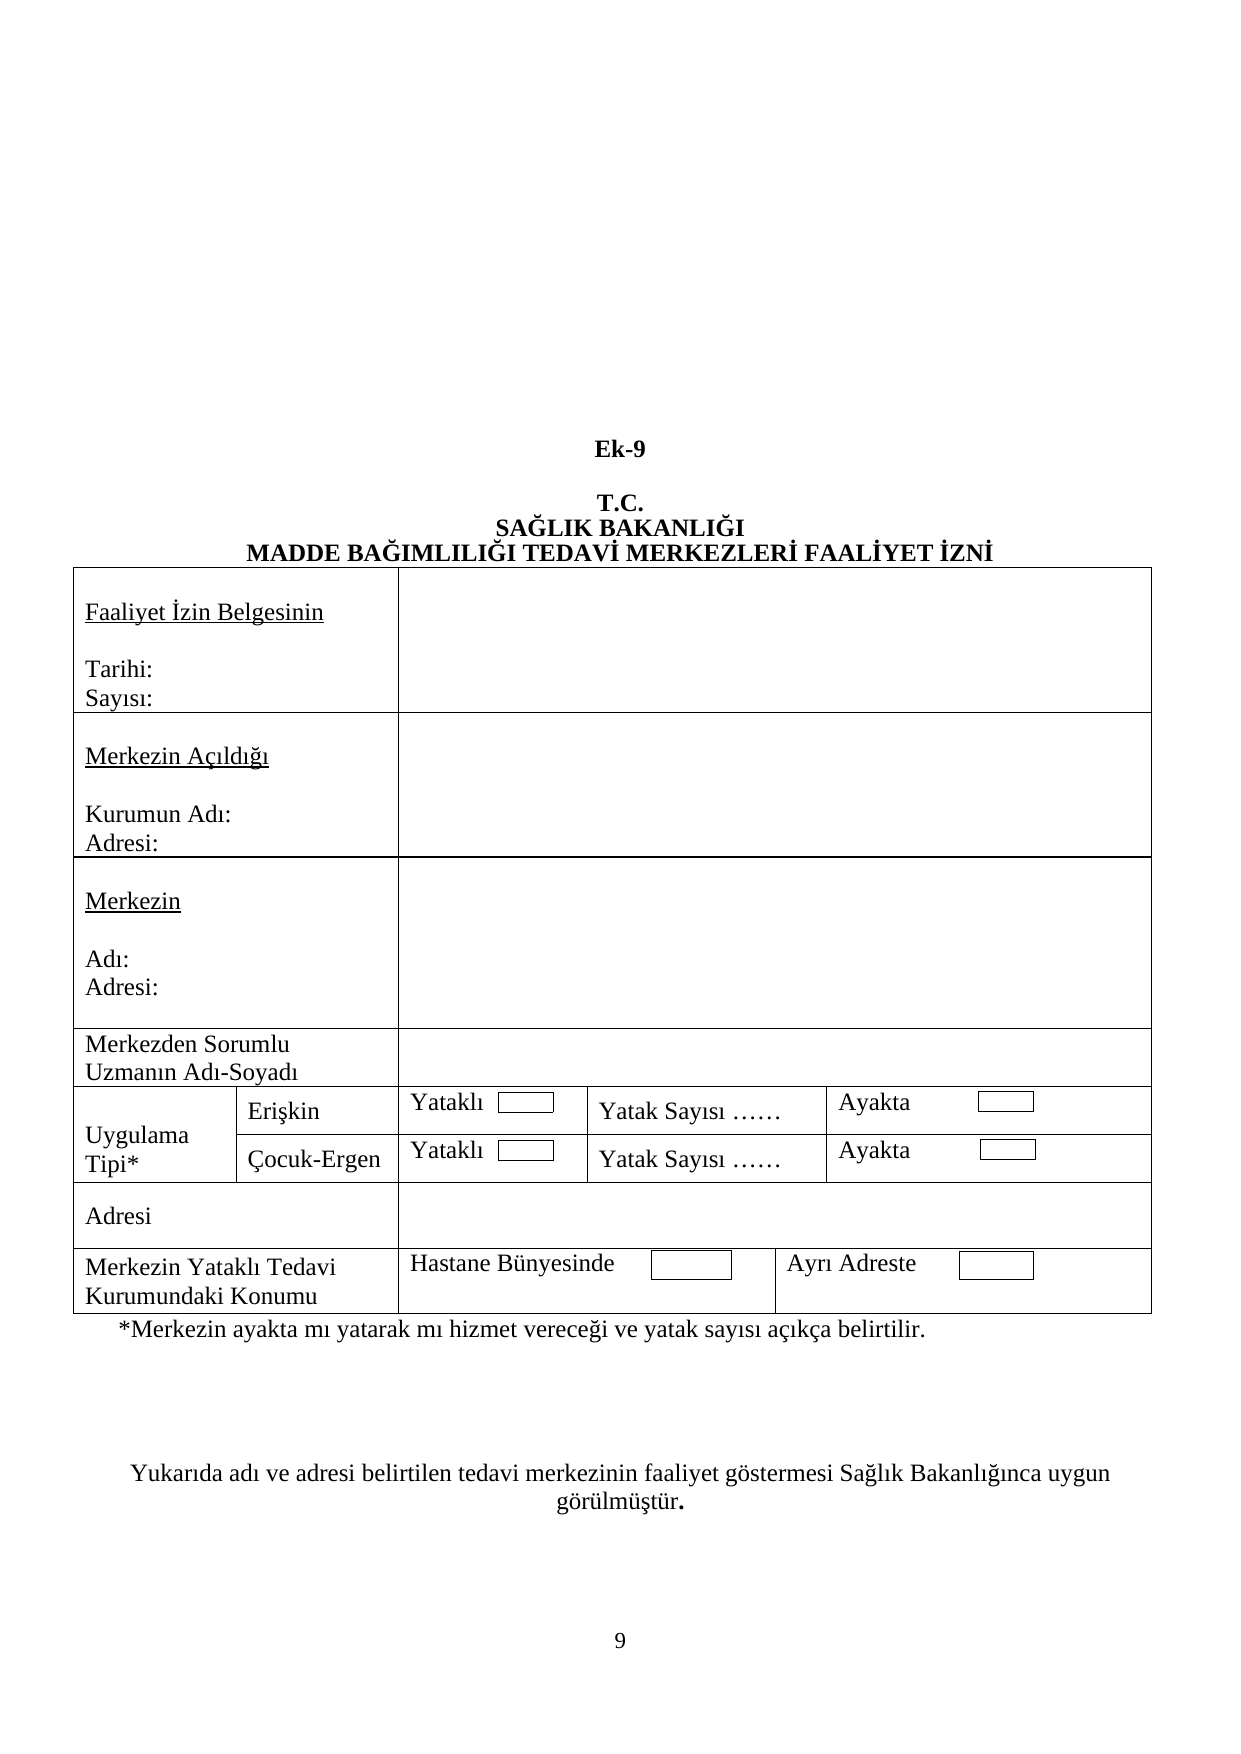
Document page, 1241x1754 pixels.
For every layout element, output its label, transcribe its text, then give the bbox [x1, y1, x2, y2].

table_cell Ayakta [827, 1087, 1151, 1134]
text *Merkezin ayakta mı yatarak mı hizmet vereceği ve yatak sayısı açıkça belirtilir. [118, 1314, 1122, 1343]
table_cell Merkezin Adı: Adresi: [74, 858, 398, 1028]
table_cell Merkezden Sorumlu Uzmanın Adı-Soyadı [74, 1029, 398, 1086]
table_header Faaliyet İzin Belgesinin Tarihi: Sayısı: [74, 568, 398, 712]
table_cell Yataklı [399, 1135, 587, 1182]
table_cell [399, 858, 1151, 1028]
table_cell Yataklı [399, 1087, 587, 1134]
table_cell Ayakta [827, 1135, 1151, 1182]
table_header [399, 568, 1151, 712]
table_cell Uygulama Tipi* [74, 1087, 236, 1182]
text MADDE BAĞIMLILIĞI TEDAVİ MERKEZLERİ FAALİYET İZNİ [118, 542, 1122, 567]
table_cell Erişkin [237, 1087, 398, 1134]
table_cell [399, 1029, 1151, 1086]
table_cell Yatak Sayısı …… [588, 1135, 826, 1182]
table_cell Merkezin Açıldığı Kurumun Adı: Adresi: [74, 713, 398, 856]
text Yukarıda adı ve adresi belirtilen tedavi merkezinin faaliyet göstermesi Sağlık Bakanlığınca uygun görülmüştür. [118, 1458, 1122, 1515]
table_cell Hastane Bünyesinde [399, 1249, 775, 1313]
table_cell Merkezin Yataklı Tedavi Kurumundaki Konumu [74, 1249, 398, 1313]
table_cell Çocuk-Ergen [237, 1135, 398, 1182]
table_cell Adresi [74, 1183, 398, 1247]
table_cell Ayrı Adreste [776, 1249, 1151, 1313]
text Ek-9 [118, 434, 1122, 463]
table_cell [399, 713, 1151, 856]
table_cell Yatak Sayısı …… [588, 1087, 826, 1134]
text SAĞLIK BAKANLIĞI [118, 517, 1122, 542]
text T.C. [118, 492, 1122, 517]
table_cell [399, 1183, 1151, 1247]
